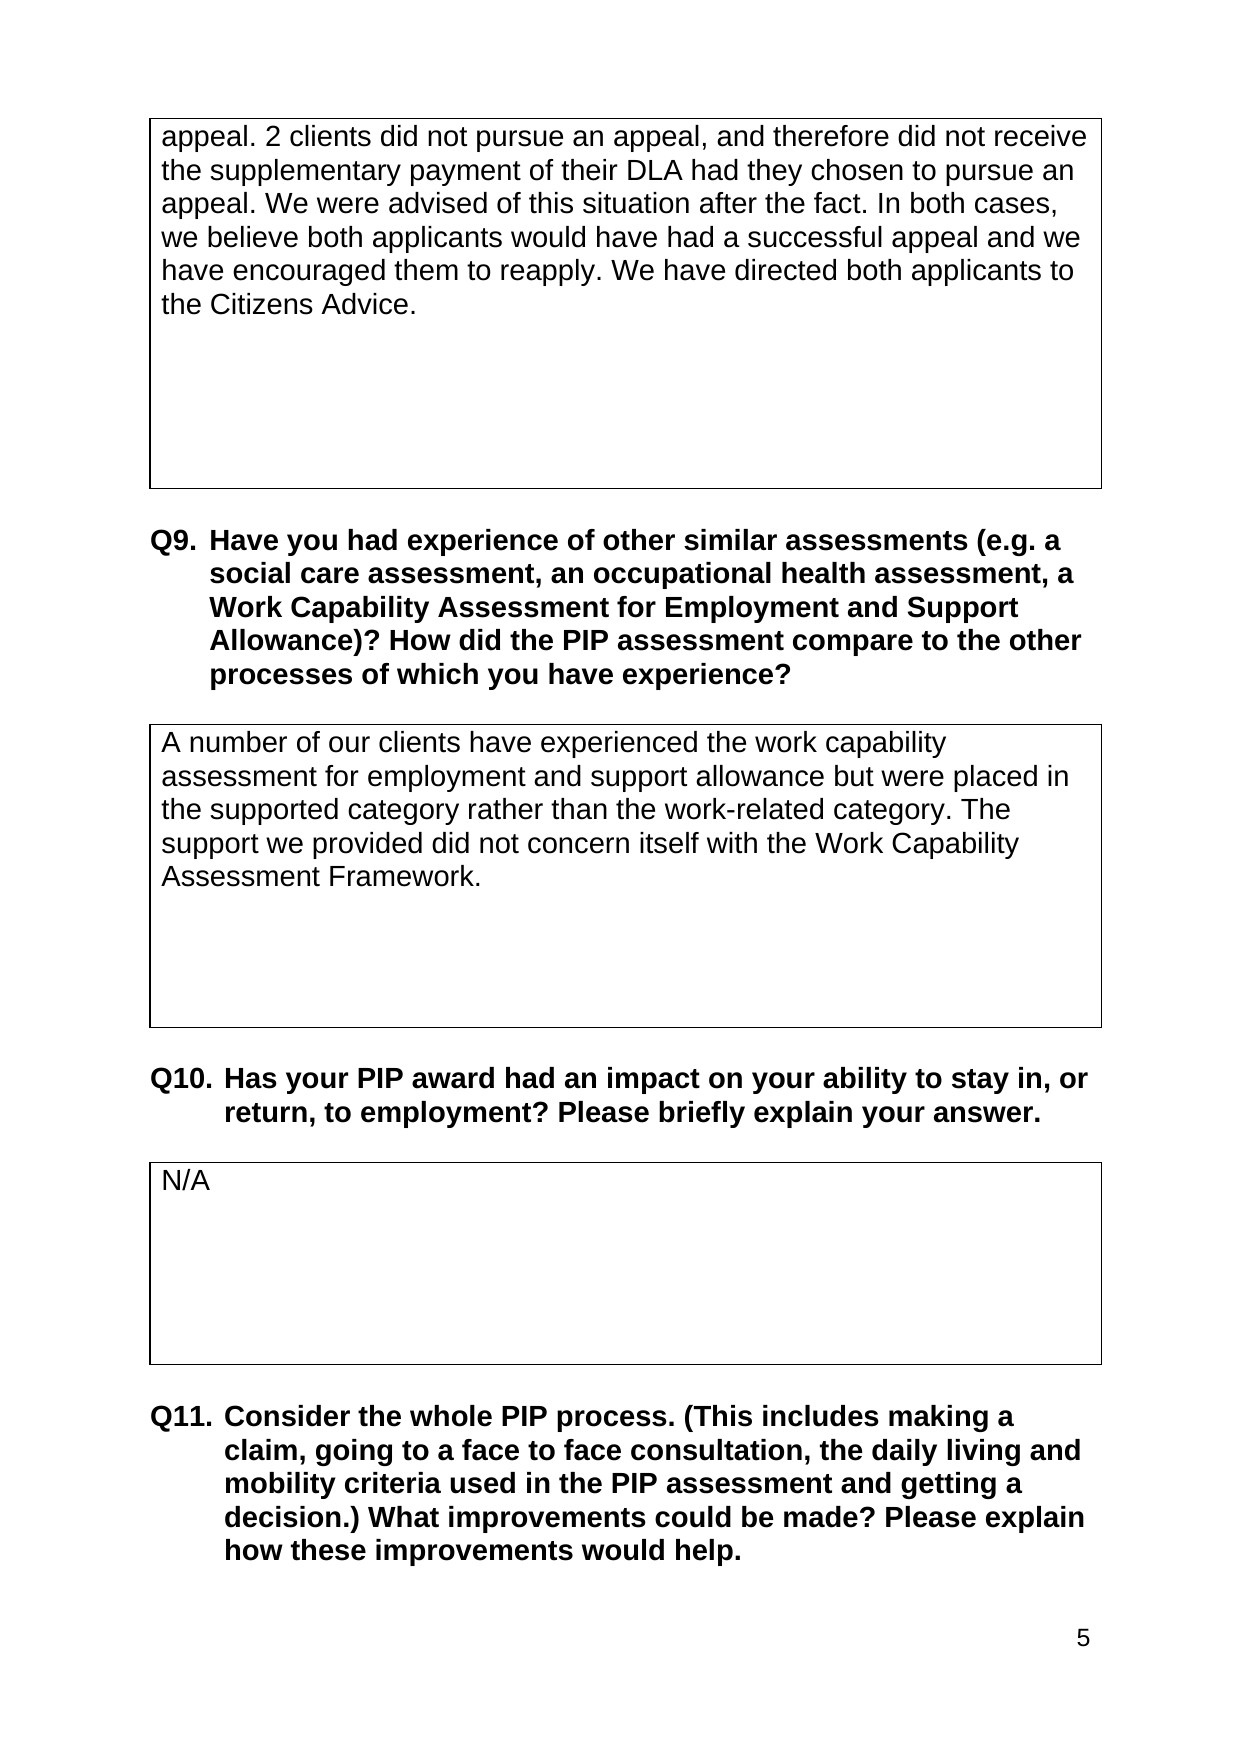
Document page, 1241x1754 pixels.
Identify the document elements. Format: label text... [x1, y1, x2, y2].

text Q11. Consider the whole PIP process. (This includes making a claim, going to a face to face consultation, the daily living and mobility criteria used in the PIP assessment and getting a decision.) What improvements could be made? Please explain how these improvements would help. [150, 1399, 1090, 1567]
table_header A number of our clients have experienced the work capability assessment for employment and support allowance but were placed in the supported category rather than the work-related category. The support we provided did not concern itself with the Work Capability Assessment Framework. [151, 725, 1101, 1027]
table_header N/A [151, 1163, 1101, 1364]
text Q10. Has your PIP award had an impact on your ability to stay in, or return, to employment? Please briefly explain your answer. [150, 1061, 1090, 1128]
text Q9. Have you had experience of other similar assessments (e.g. a social care assessment, an occupational health assessment, a Work Capability Assessment for Employment and Support Allowance)? How did the PIP assessment compare to the other processes of which you have experience? [150, 523, 1090, 690]
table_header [151, 119, 1101, 488]
